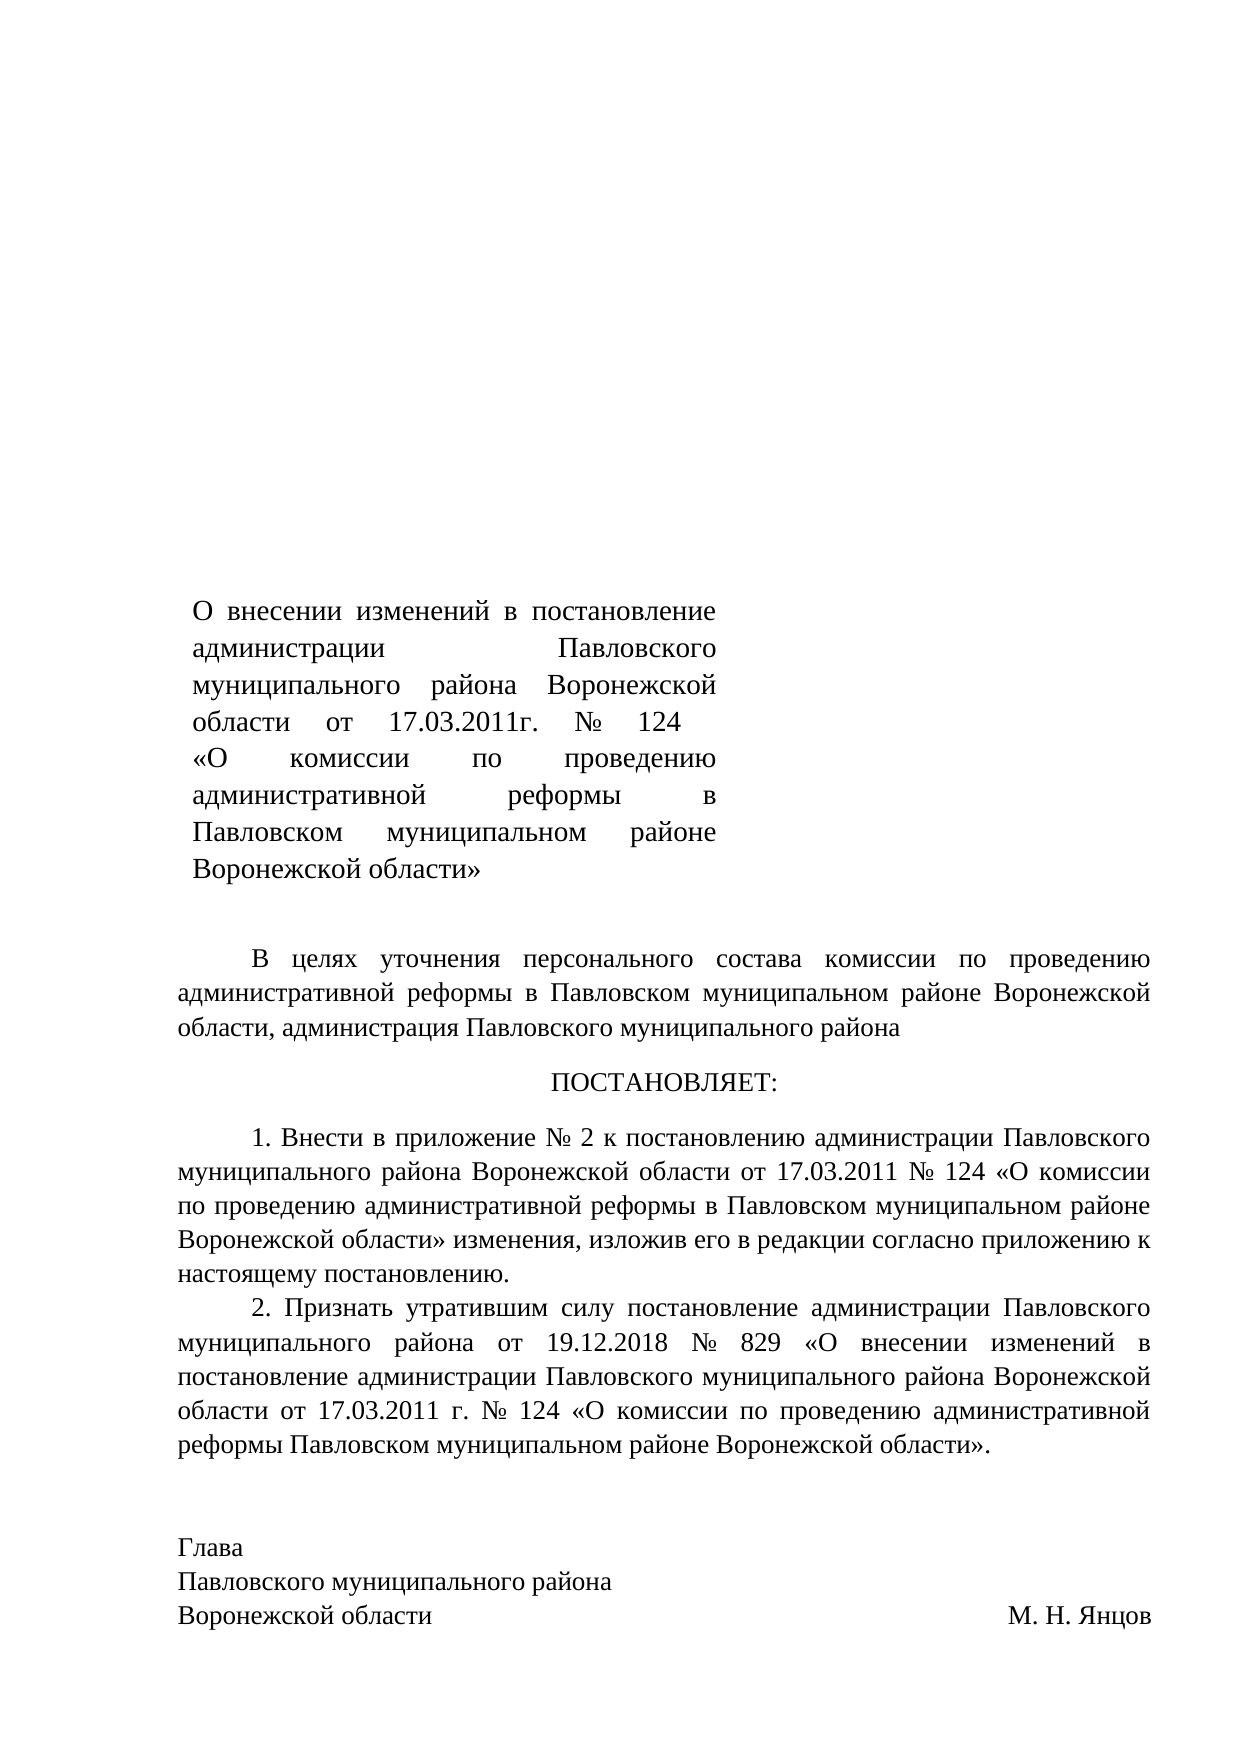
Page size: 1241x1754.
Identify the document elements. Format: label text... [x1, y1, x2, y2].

text В целях уточнения персонального состава комиссии по проведению административной реформы в Павловском муниципальном районе Воронежской области, администрация Павловского муниципального района [177, 942, 1152, 1042]
table_header М. Н. Янцов [664, 1531, 1163, 1633]
table_header Глава Павловского муниципального района Воронежской области [166, 1531, 664, 1633]
text ПОСТАНОВЛЯЕТ: [177, 1066, 1152, 1097]
text 2. Признать утратившим силу постановление администрации Павловского муниципального района от 19.12.2018 № 829 «О внесении изменений в постановление администрации Павловского муниципального района Воронежской области от 17.03.2011 г. № 124 «О комиссии по проведению административной реформы Павловском муниципальном районе Воронежской области». [177, 1292, 1152, 1459]
text 1. Внести в приложение № 2 к постановлению администрации Павловского муниципального района Воронежской области от 17.03.2011 № 124 «О комиссии по проведению административной реформы в Павловском муниципальном районе Воронежской области» изменения, изложив его в редакции согласно приложению к настоящему постановлению. [177, 1121, 1152, 1288]
table_header О внесении изменений в постановление администрации Павловского муниципального района Воронежской области от 17.03.2011г. № 124 «О комиссии по проведению административной реформы в Павловском муниципальном районе Воронежской области» [181, 593, 728, 887]
